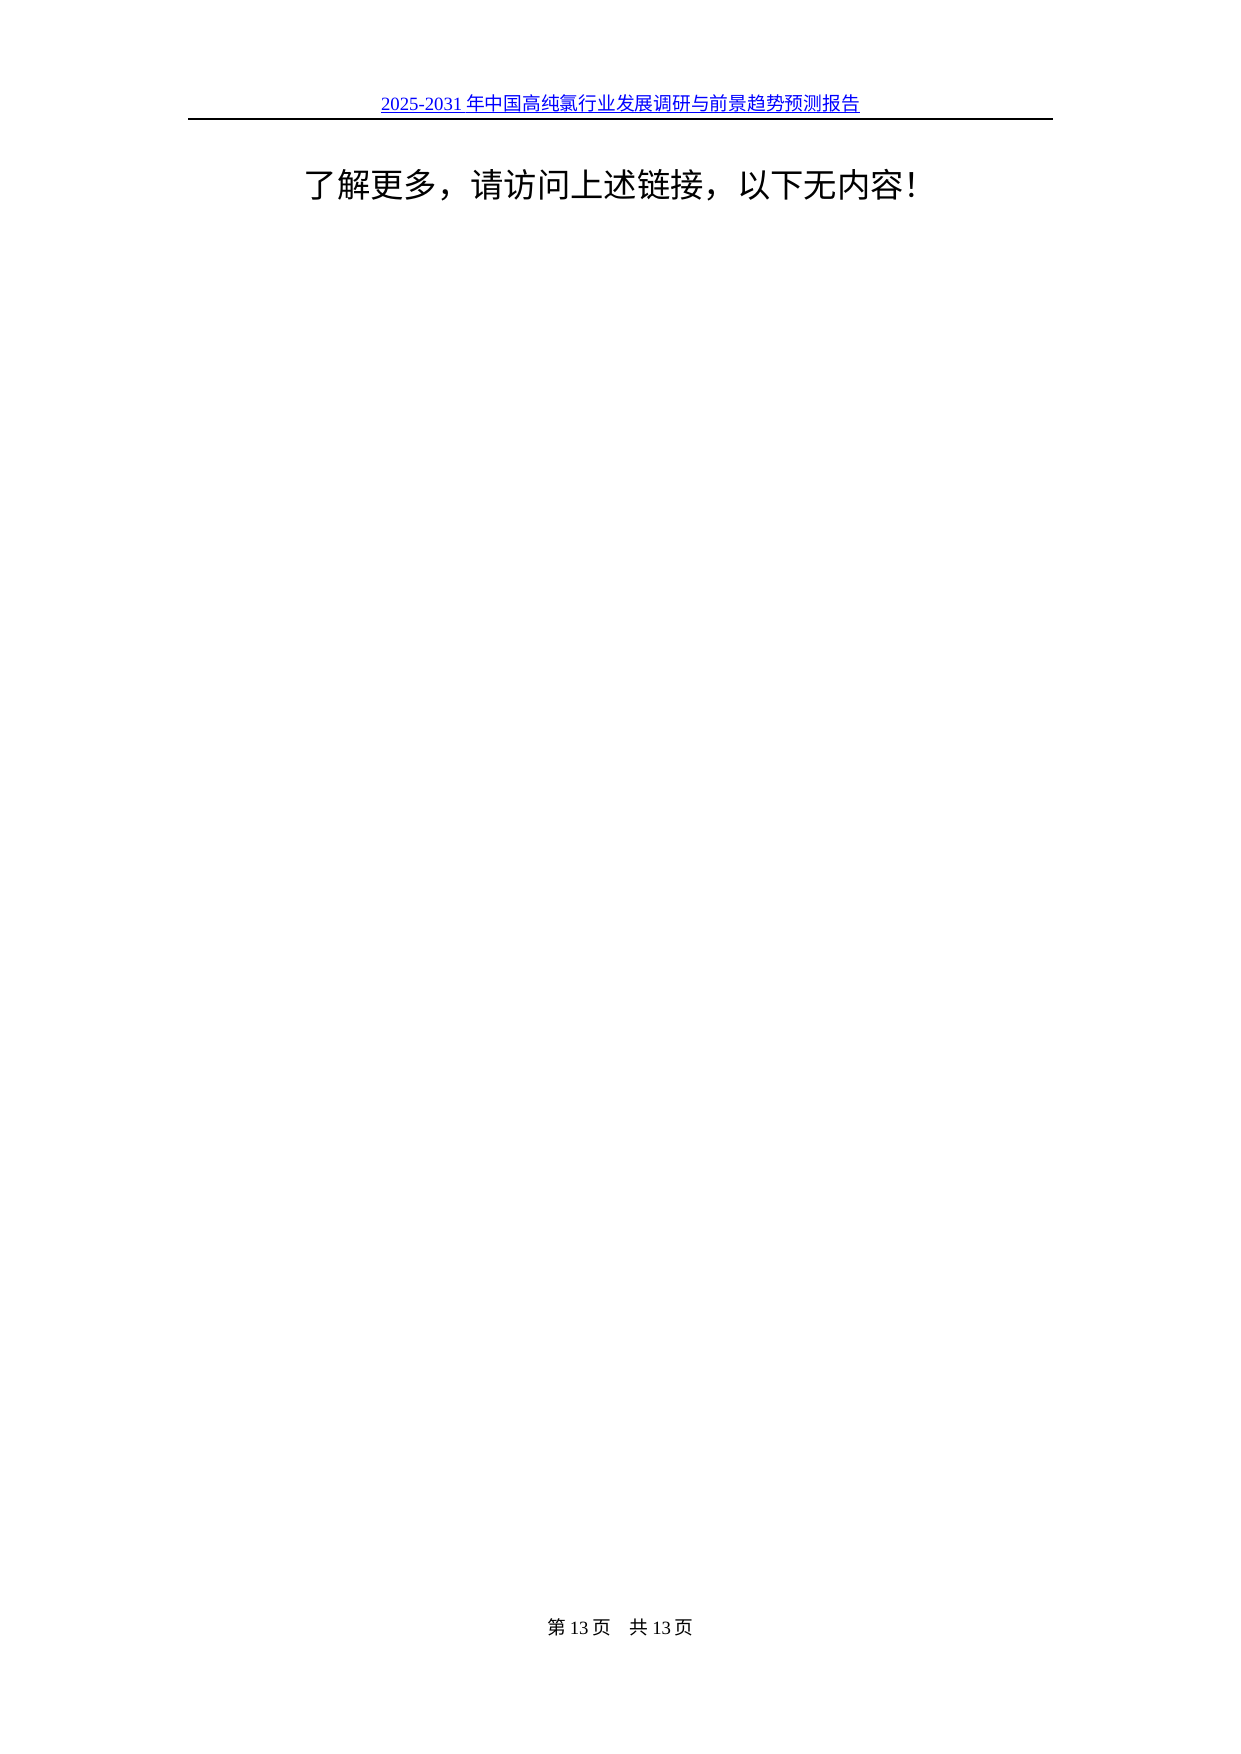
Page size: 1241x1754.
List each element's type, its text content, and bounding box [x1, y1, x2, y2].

title 了解更多，请访问上述链接，以下无内容！ [187, 150, 1053, 215]
